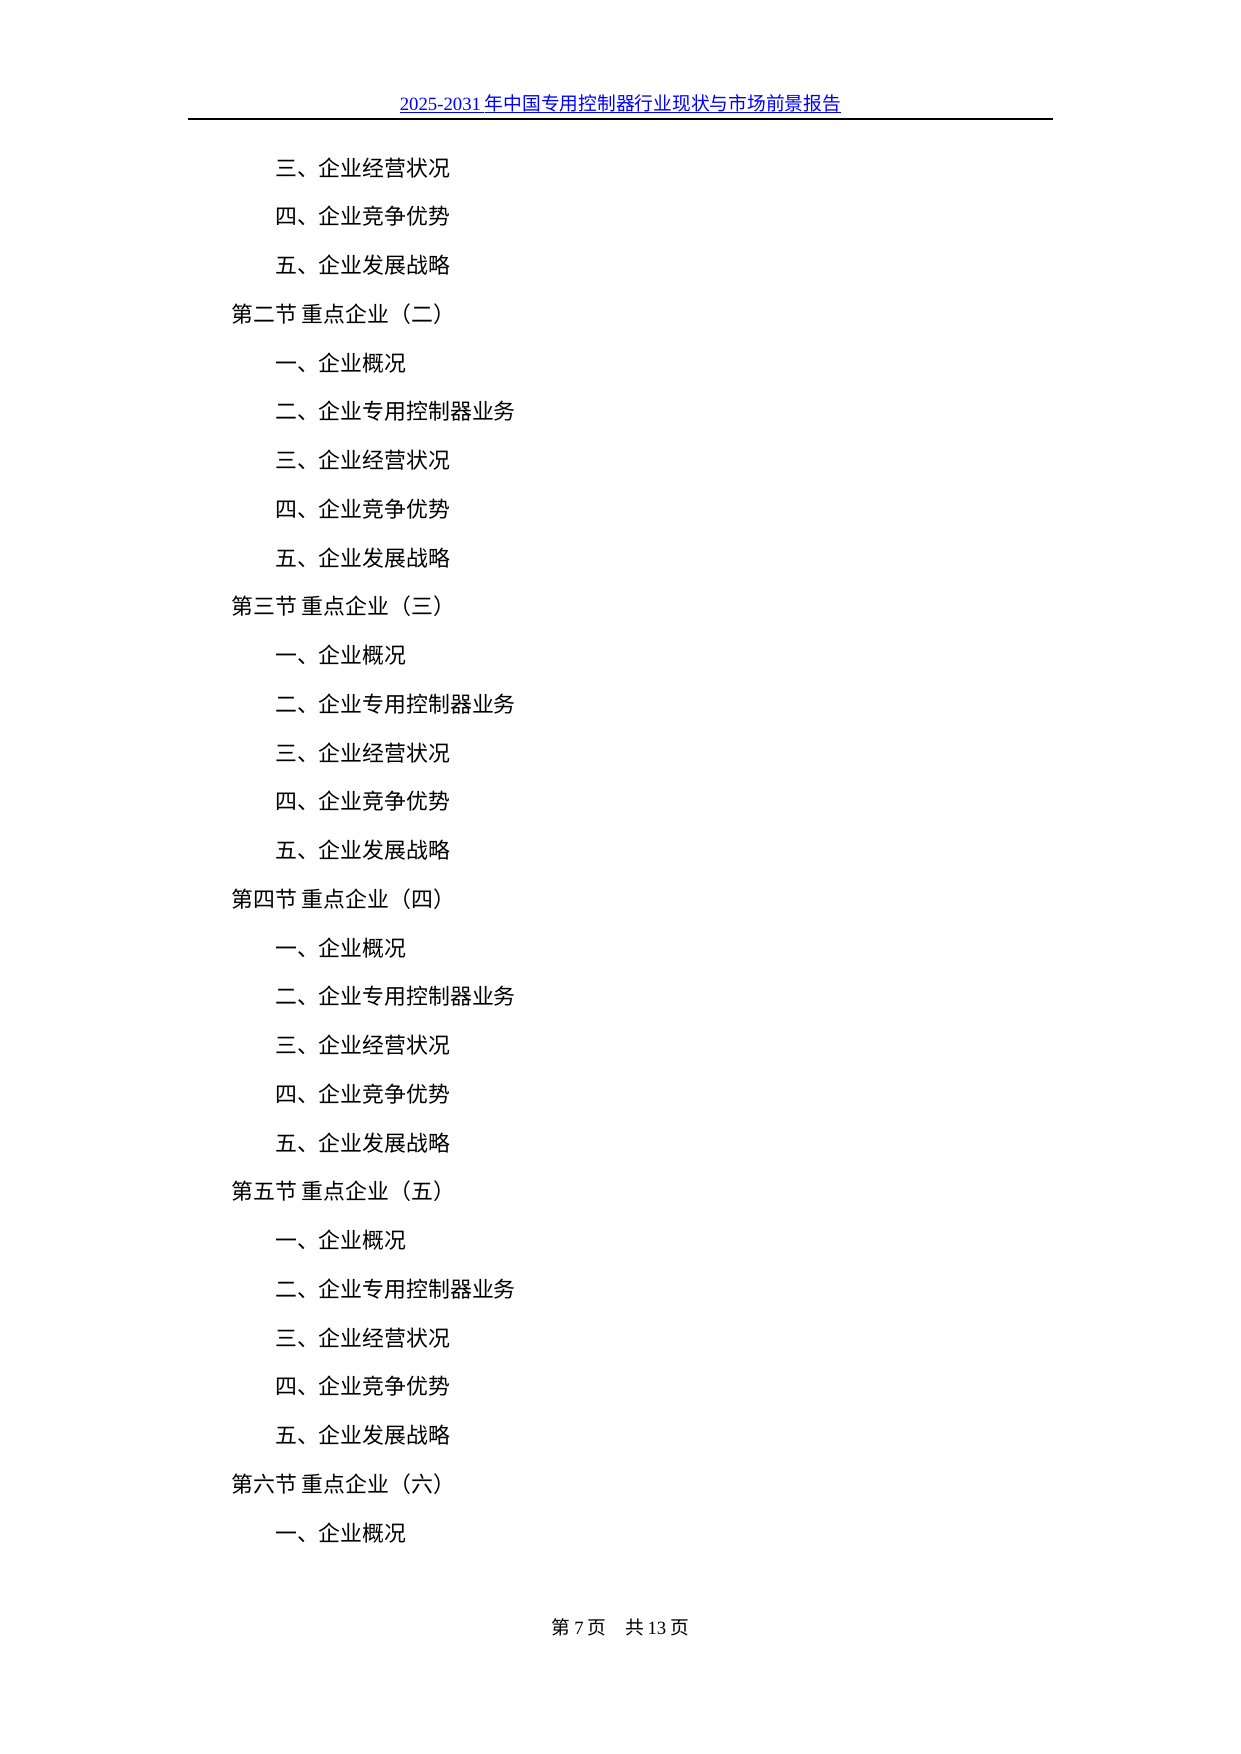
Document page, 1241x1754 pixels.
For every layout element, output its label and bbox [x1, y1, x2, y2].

text [187, 150, 1053, 1548]
